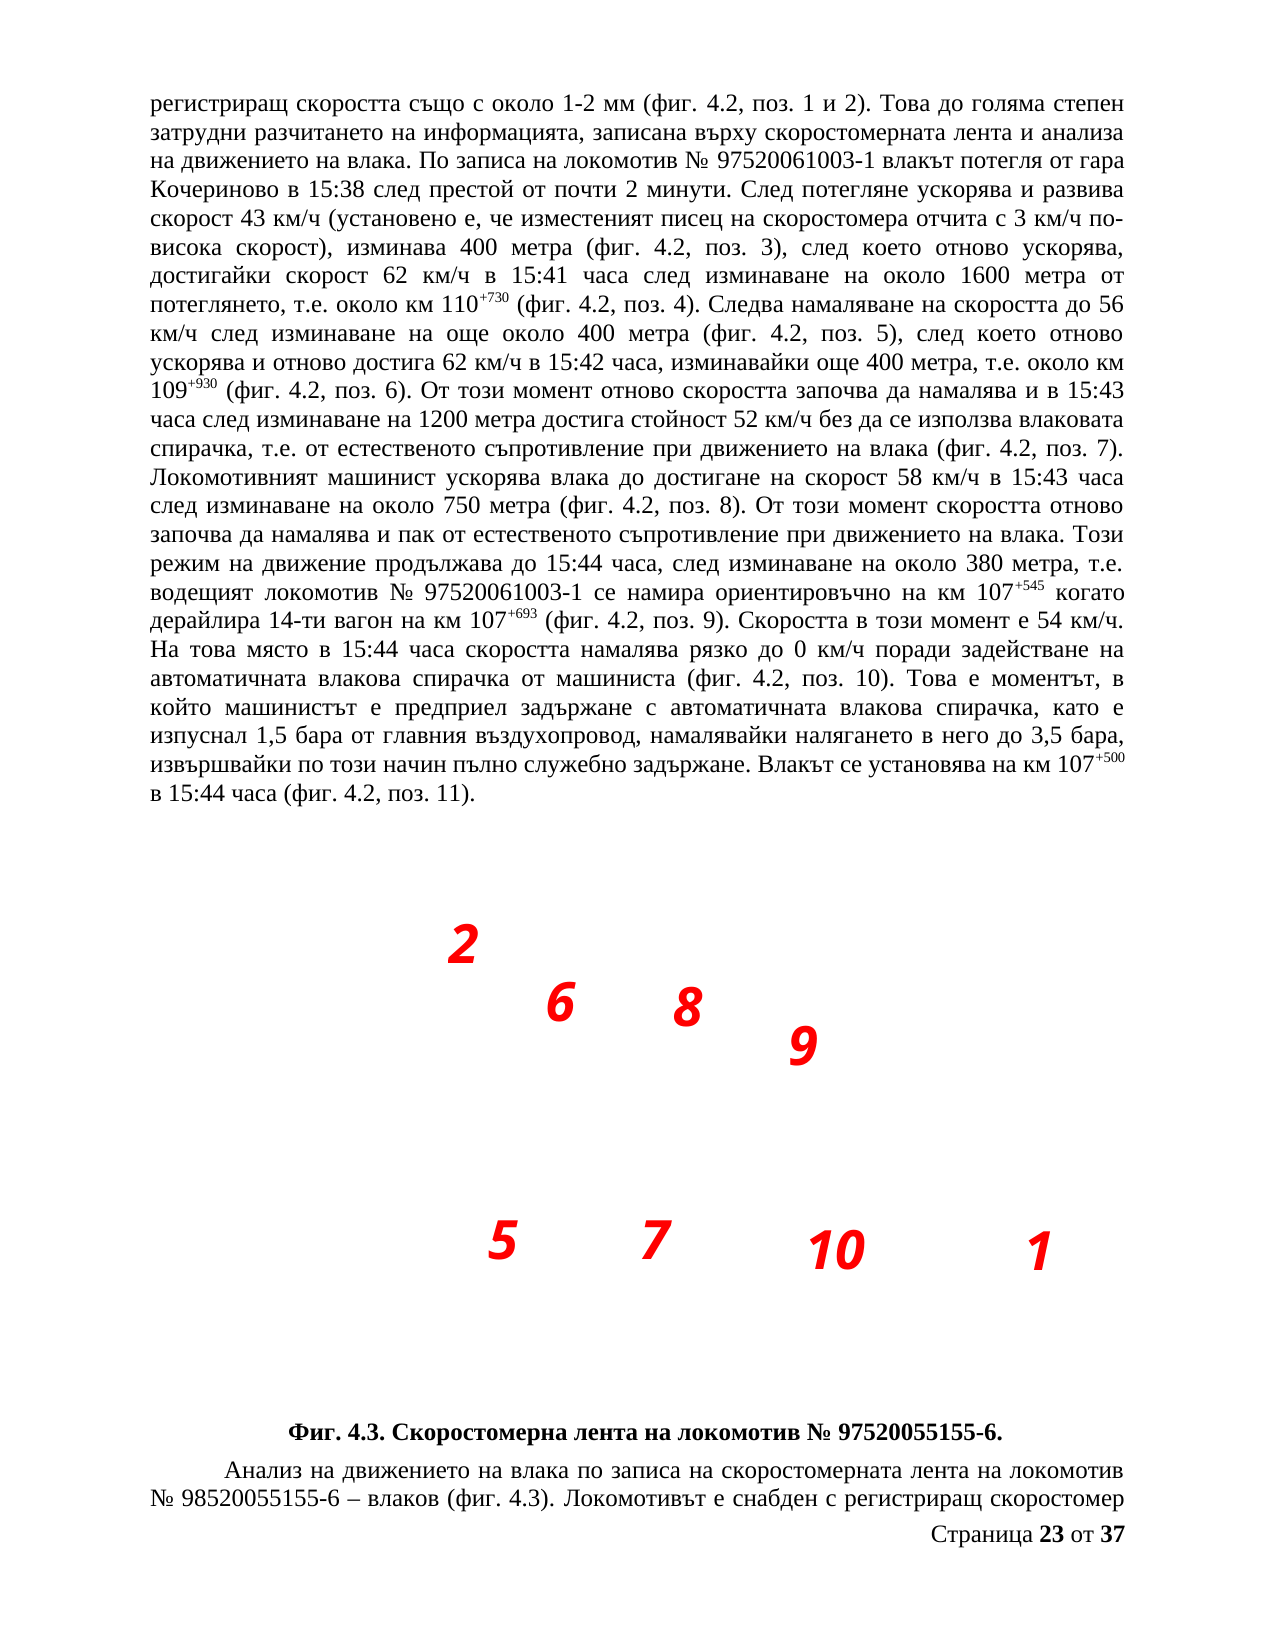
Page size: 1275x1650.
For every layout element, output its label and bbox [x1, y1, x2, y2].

text [150, 88, 1125, 807]
text [150, 807, 1125, 1512]
